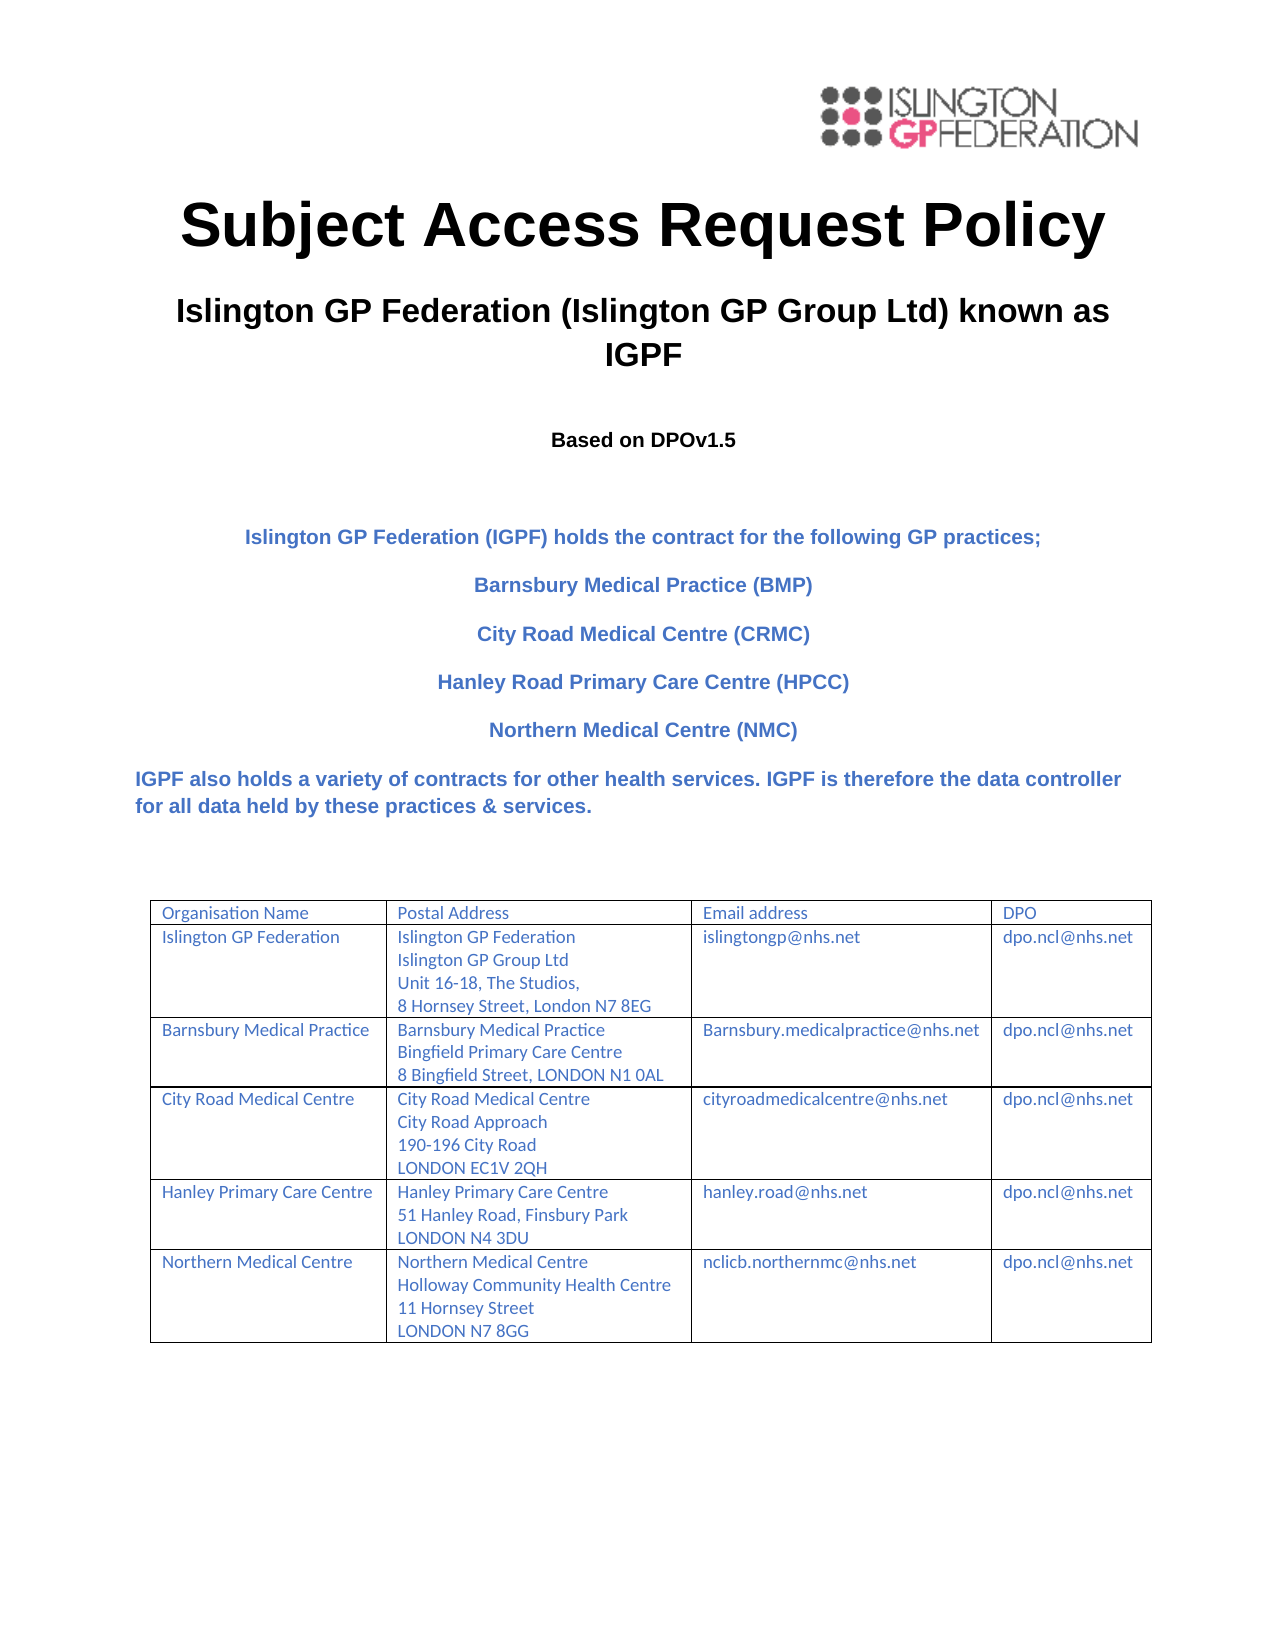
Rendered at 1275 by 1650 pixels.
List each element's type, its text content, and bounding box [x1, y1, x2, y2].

table_cell dpo.ncl@nhs.net [992, 1018, 1151, 1086]
table_cell Barnsbury Medical Practice [151, 1018, 386, 1086]
table_cell dpo.ncl@nhs.net [992, 1180, 1151, 1249]
table_cell hanley.road@nhs.net [692, 1180, 991, 1249]
text Subject Access Request Policy [135, 188, 1152, 259]
table_cell Northern Medical Centre [151, 1250, 386, 1342]
table_cell dpo.ncl@nhs.net [992, 1250, 1151, 1342]
table_cell Islington GP Federation Islington GP Group Ltd Unit 16-18, The Studios, 8 Hornsey Street, London N7 8EG [387, 925, 691, 1017]
table_cell Hanley Primary Care Centre [151, 1180, 386, 1249]
table_cell Hanley Primary Care Centre 51 Hanley Road, Finsbury Park LONDON N4 3DU [387, 1180, 691, 1249]
text Islington GP Federation (IGPF) holds the contract for the following GP practices; [135, 525, 1152, 549]
table_cell nclicb.northernmc@nhs.net [692, 1250, 991, 1342]
picture [810, 73, 1152, 163]
table_cell Islington GP Federation [151, 925, 386, 1017]
text Based on DPOv1.5 [135, 428, 1152, 452]
table_cell Barnsbury.medicalpractice@nhs.net [692, 1018, 991, 1086]
table_cell dpo.ncl@nhs.net [992, 1088, 1151, 1179]
table_cell City Road Medical Centre [151, 1088, 386, 1179]
text Northern Medical Centre (NMC) [135, 718, 1152, 742]
table_header Organisation Name [151, 901, 386, 924]
text Barnsbury Medical Practice (BMP) [135, 573, 1152, 597]
table_cell islingtongp@nhs.net [692, 925, 991, 1017]
table_cell City Road Medical Centre City Road Approach 190-196 City Road LONDON EC1V 2QH [387, 1088, 691, 1179]
text City Road Medical Centre (CRMC) [135, 622, 1152, 646]
table_header DPO [992, 901, 1151, 924]
table_header Email address [692, 901, 991, 924]
table_header Postal Address [387, 901, 691, 924]
text IGPF also holds a variety of contracts for other health services. IGPF is therefore the data controller for all data held by these practices & services. [135, 767, 1152, 818]
text Hanley Road Primary Care Centre (HPCC) [135, 670, 1152, 694]
table_cell dpo.ncl@nhs.net [992, 925, 1151, 1017]
table_cell Northern Medical Centre Holloway Community Health Centre 11 Hornsey Street LONDON N7 8GG [387, 1250, 691, 1342]
text Islington GP Federation (Islington GP Group Ltd) known as IGPF [135, 291, 1152, 374]
table_cell Barnsbury Medical Practice Bingfield Primary Care Centre 8 Bingfield Street, LONDON N1 0AL [387, 1018, 691, 1086]
table_cell cityroadmedicalcentre@nhs.net [692, 1088, 991, 1179]
